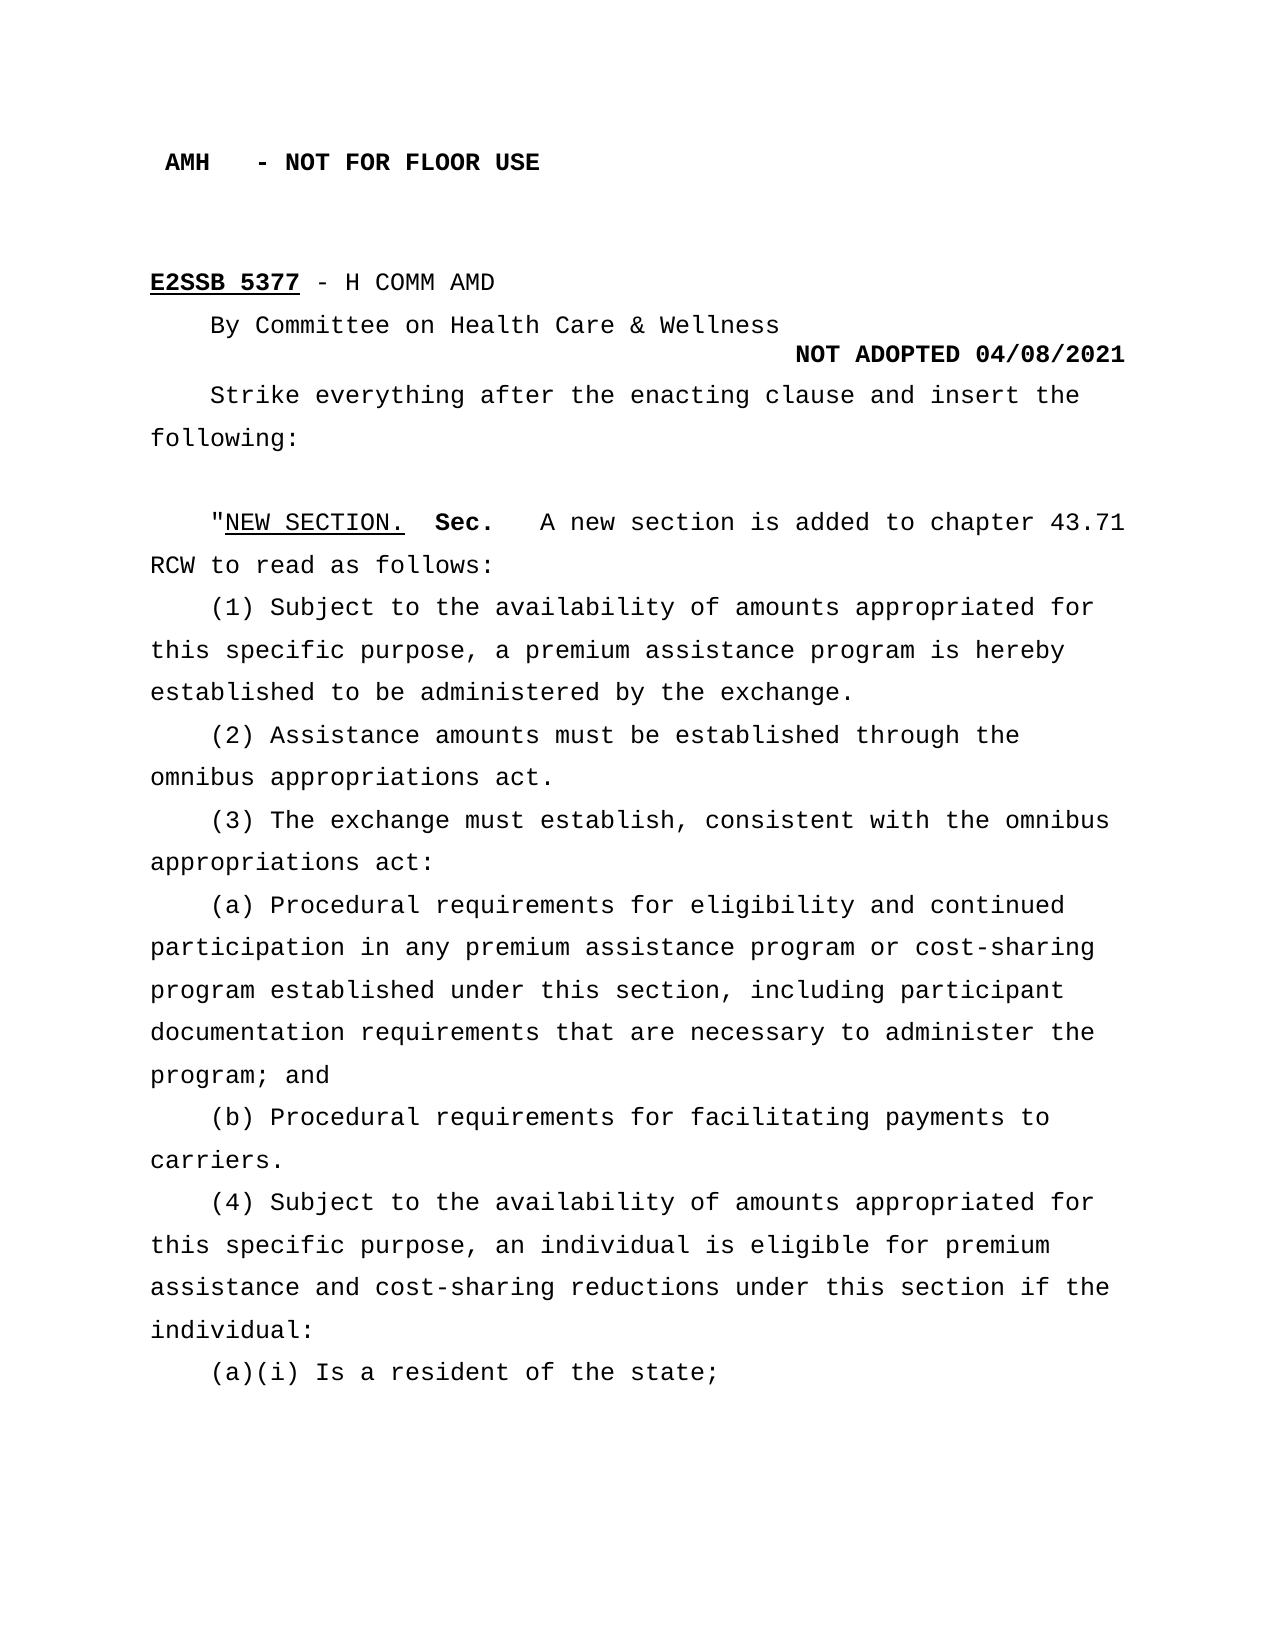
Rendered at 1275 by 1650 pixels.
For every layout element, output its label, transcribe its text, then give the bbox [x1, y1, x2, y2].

text By Committee on Health Care & Wellness [150, 299, 1125, 342]
text (a) Procedural requirements for eligibility and continued participation in any premium assistance program or cost-sharing program established under this section, including participant documentation requirements that are necessary to administer the program; and [150, 879, 1125, 1092]
text (4) Subject to the availability of amounts appropriated for this specific purpose, an individual is eligible for premium assistance and cost-sharing reductions under this section if the individual: [150, 1177, 1125, 1347]
text (a)(i) Is a resident of the state; [150, 1347, 1125, 1389]
text Strike everything after the enacting clause and insert the following: [150, 370, 1125, 455]
text (1) Subject to the availability of amounts appropriated for this specific purpose, a premium assistance program is hereby established to be administered by the exchange. [150, 582, 1125, 709]
text E2SSB 5377 - H COMM AMD [150, 257, 1125, 299]
text (b) Procedural requirements for facilitating payments to carriers. [150, 1092, 1125, 1177]
text (2) Assistance amounts must be established through the omnibus appropriations act. [150, 709, 1125, 794]
text "NEW SECTION. Sec. A new section is added to chapter 43.71 RCW to read as follows: [150, 497, 1125, 582]
text (3) The exchange must establish, consistent with the omnibus appropriations act: [150, 794, 1125, 879]
text AMH - NOT FOR FLOOR USE [150, 150, 1125, 178]
text NOT ADOPTED 04/08/2021 [150, 342, 1125, 370]
